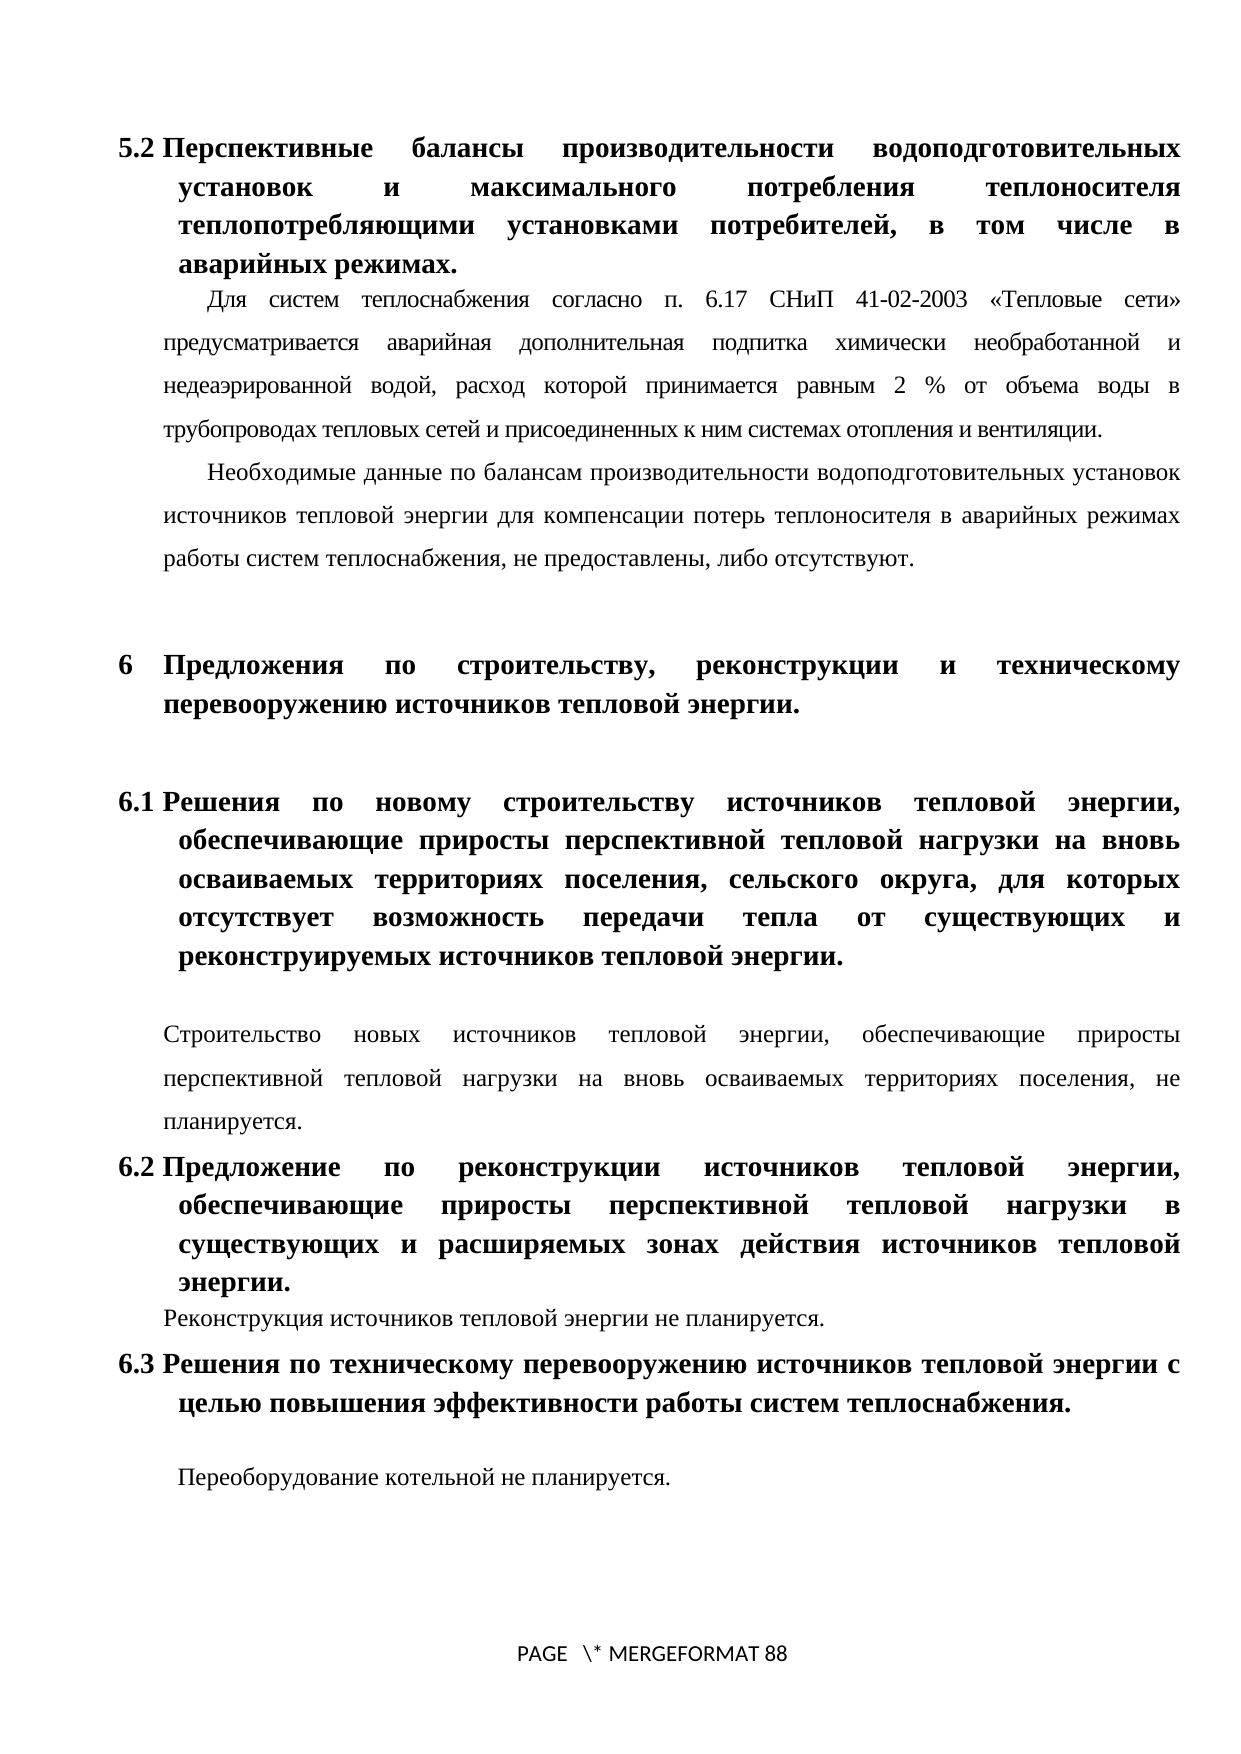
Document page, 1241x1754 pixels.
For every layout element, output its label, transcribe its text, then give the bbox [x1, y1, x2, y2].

list Реконструкция источников тепловой энергии не планируется. [163, 1303, 1181, 1332]
text Переоборудование котельной не планируется. [118, 1462, 1181, 1491]
subtitle Предложения по строительству, реконструкции и техническому перевооружению источников тепловой энергии. [118, 647, 1181, 719]
list Предложение по реконструкции источников тепловой энергии, обеспечивающие приросты перспективной тепловой нагрузки в существующих и расширяемых зонах действия источников тепловой энергии. [118, 1149, 1181, 1298]
list Для систем теплоснабжения согласно п. 6.17 СНиП 41-02-2003 «Тепловые сети» предусматривается аварийная дополнительная подпитка химически необработанной и недеаэрированной водой, расход которой принимается равным 2 % от объема воды в трубопроводах тепловых сетей и присоединенных к ним системах отопления и вентиляции. [163, 284, 1181, 442]
list Решения по новому строительству источников тепловой энергии, обеспечивающие приросты перспективной тепловой нагрузки на вновь осваиваемых территориях поселения, сельского округа, для которых отсутствует возможность передачи тепла от существующих и реконструируемых источников тепловой энергии. [118, 784, 1181, 971]
list Решения по техническому перевооружению источников тепловой энергии с целью повышения эффективности работы систем теплоснабжения. [118, 1346, 1181, 1418]
list Перспективные балансы производительности водоподготовительных установок и максимального потребления теплоносителя теплопотребляющими установками потребителей, в том числе в аварийных режимах. [118, 130, 1181, 279]
list Необходимые данные по балансам производительности водоподготовительных установок источников тепловой энергии для компенсации потерь теплоносителя в аварийных режимах работы систем теплоснабжения, не предоставлены, либо отсутствуют. [163, 457, 1181, 572]
list Строительство новых источников тепловой энергии, обеспечивающие приросты перспективной тепловой нагрузки на вновь осваиваемых территориях поселения, не планируется. [163, 1019, 1181, 1134]
